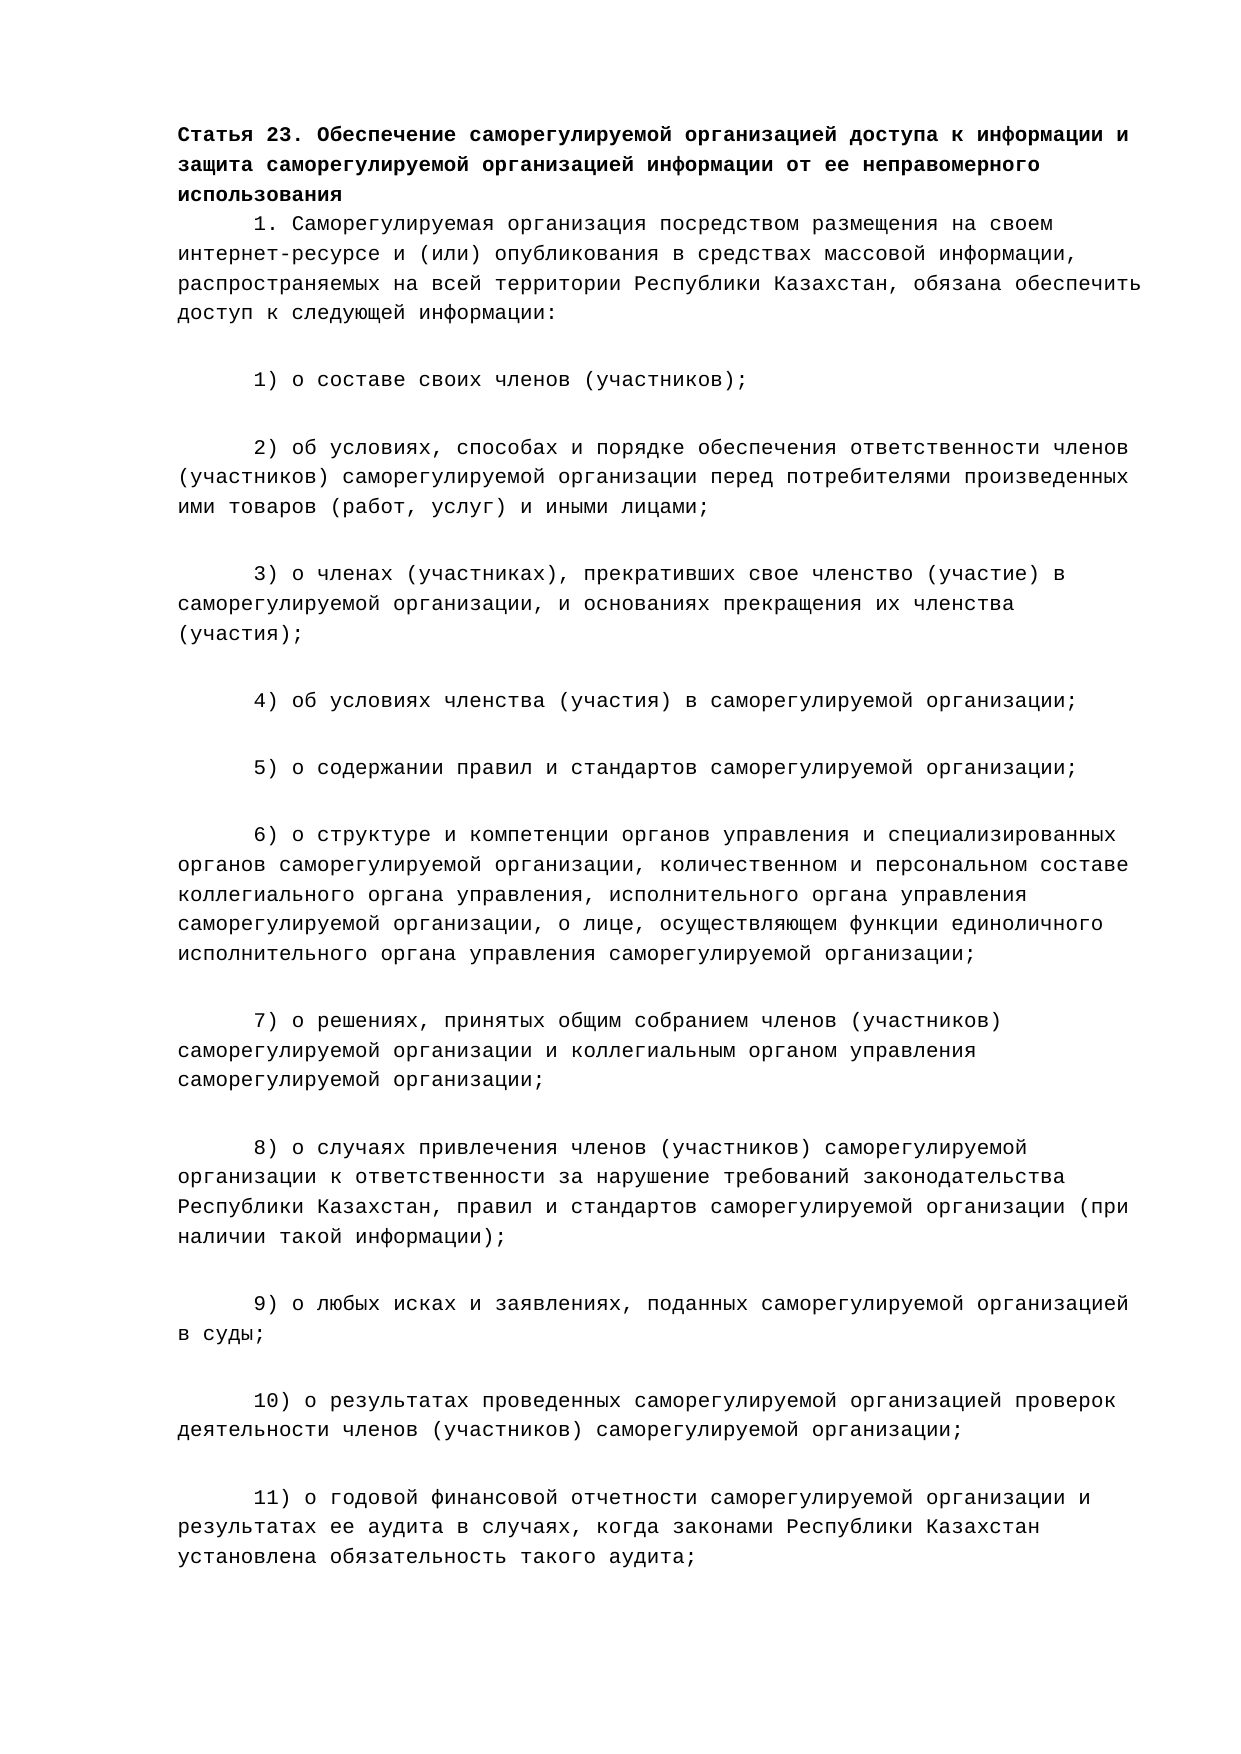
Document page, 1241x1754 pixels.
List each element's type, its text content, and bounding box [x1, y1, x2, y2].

text 6) о структуре и компетенции органов управления и специализированных органов саморегулируемой организации, количественном и персональном составе коллегиального органа управления, исполнительного органа управления саморегулируемой организации, о лице, осуществляющем функции единоличного исполнительного органа управления саморегулируемой организации; [177, 818, 1152, 967]
text 5) о содержании правил и стандартов саморегулируемой организации; [177, 751, 1152, 781]
text 4) об условиях членства (участия) в саморегулируемой организации; [177, 684, 1152, 713]
text Статья 23. Обеспечение саморегулируемой организацией доступа к информации и защита саморегулируемой организацией информации от ее неправомерного использования [177, 118, 1152, 207]
text 11) о годовой финансовой отчетности саморегулируемой организации и результатах ее аудита в случаях, когда законами Республики Казахстан установлена обязательность такого аудита; [177, 1481, 1152, 1570]
text 10) о результатах проведенных саморегулируемой организацией проверок деятельности членов (участников) саморегулируемой организации; [177, 1384, 1152, 1443]
text 2) об условиях, способах и порядке обеспечения ответственности членов (участников) саморегулируемой организации перед потребителями произведенных ими товаров (работ, услуг) и иными лицами; [177, 431, 1152, 520]
text 1. Саморегулируемая организация посредством размещения на своем интернет-ресурсе и (или) опубликования в средствах массовой информации, распространяемых на всей территории Республики Казахстан, обязана обеспечить доступ к следующей информации: [177, 207, 1152, 326]
text 8) о случаях привлечения членов (участников) саморегулируемой организации к ответственности за нарушение требований законодательства Республики Казахстан, правил и стандартов саморегулируемой организации (при наличии такой информации); [177, 1131, 1152, 1249]
text 1) о составе своих членов (участников); [177, 363, 1152, 393]
text 9) о любых исках и заявлениях, поданных саморегулируемой организацией в суды; [177, 1287, 1152, 1346]
text 3) о членах (участниках), прекративших свое членство (участие) в саморегулируемой организации, и основаниях прекращения их членства (участия); [177, 557, 1152, 646]
text 7) о решениях, принятых общим собранием членов (участников) саморегулируемой организации и коллегиальным органом управления саморегулируемой организации; [177, 1004, 1152, 1093]
